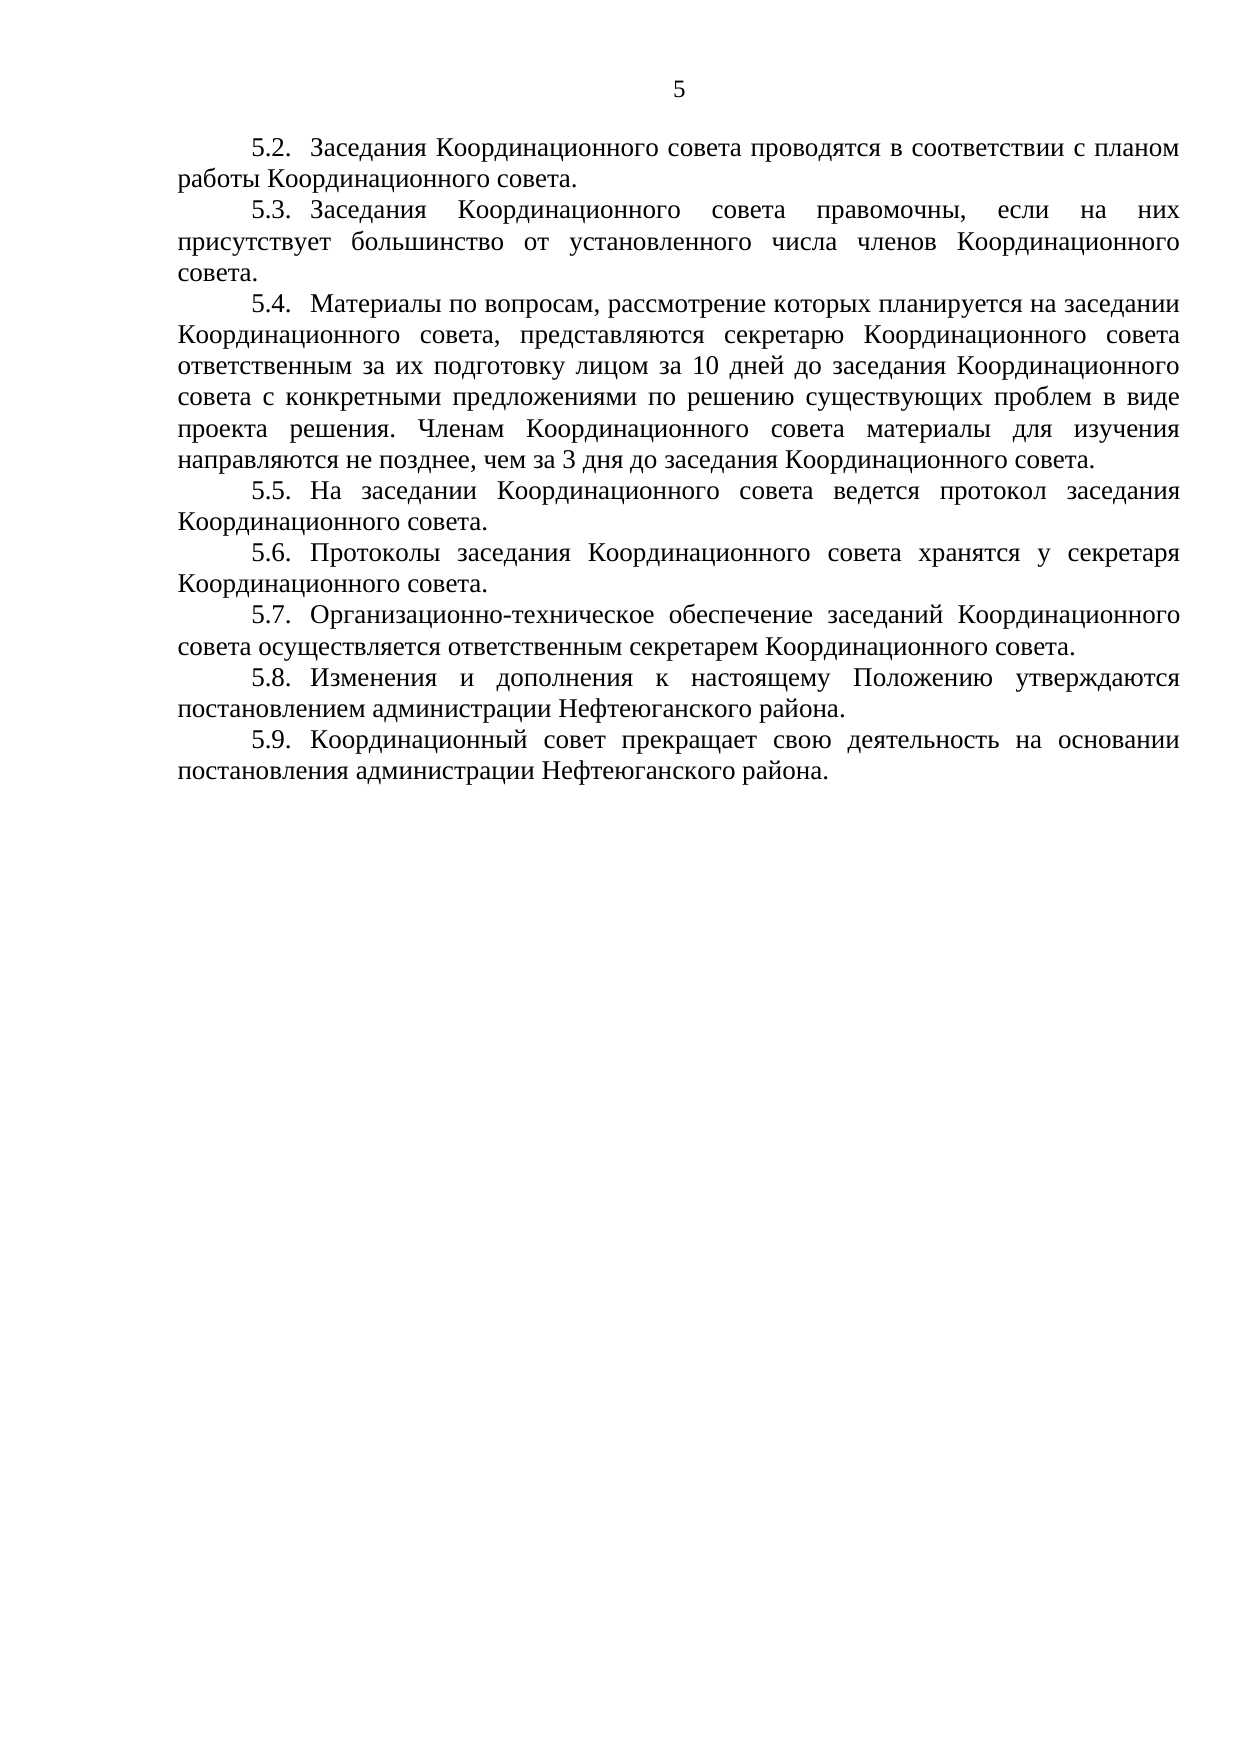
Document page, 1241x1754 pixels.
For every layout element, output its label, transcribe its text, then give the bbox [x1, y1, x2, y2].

list На заседании Координационного совета ведется протокол заседания Координационного совета. [177, 474, 1181, 536]
list Протоколы заседания Координационного совета хранятся у секретаря Координационного совета. [177, 536, 1181, 598]
list Организационно-техническое обеспечение заседаний Координационного совета осуществляется ответственным секретарем Координационного совета. [177, 598, 1181, 661]
list Заседания Координационного совета правомочны, если на них присутствует большинство от установленного числа членов Координационного совета. [177, 194, 1181, 287]
list Заседания Координационного совета проводятся в соответствии с планом работы Координационного совета. [177, 131, 1181, 194]
list Материалы по вопросам, рассмотрение которых планируется на заседании Координационного совета, представляются секретарю Координационного совета ответственным за их подготовку лицом за 10 дней до заседания Координационного совета с конкретными предложениями по решению существующих проблем в виде проекта решения. Членам Координационного совета материалы для изучения направляются не позднее, чем за 3 дня до заседания Координационного совета. [177, 287, 1181, 474]
list Изменения и дополнения к настоящему Положению утверждаются постановлением администрации Нефтеюганского района. [177, 661, 1181, 723]
list Координационный совет прекращает свою деятельность на основании постановления администрации Нефтеюганского района. [177, 723, 1181, 785]
